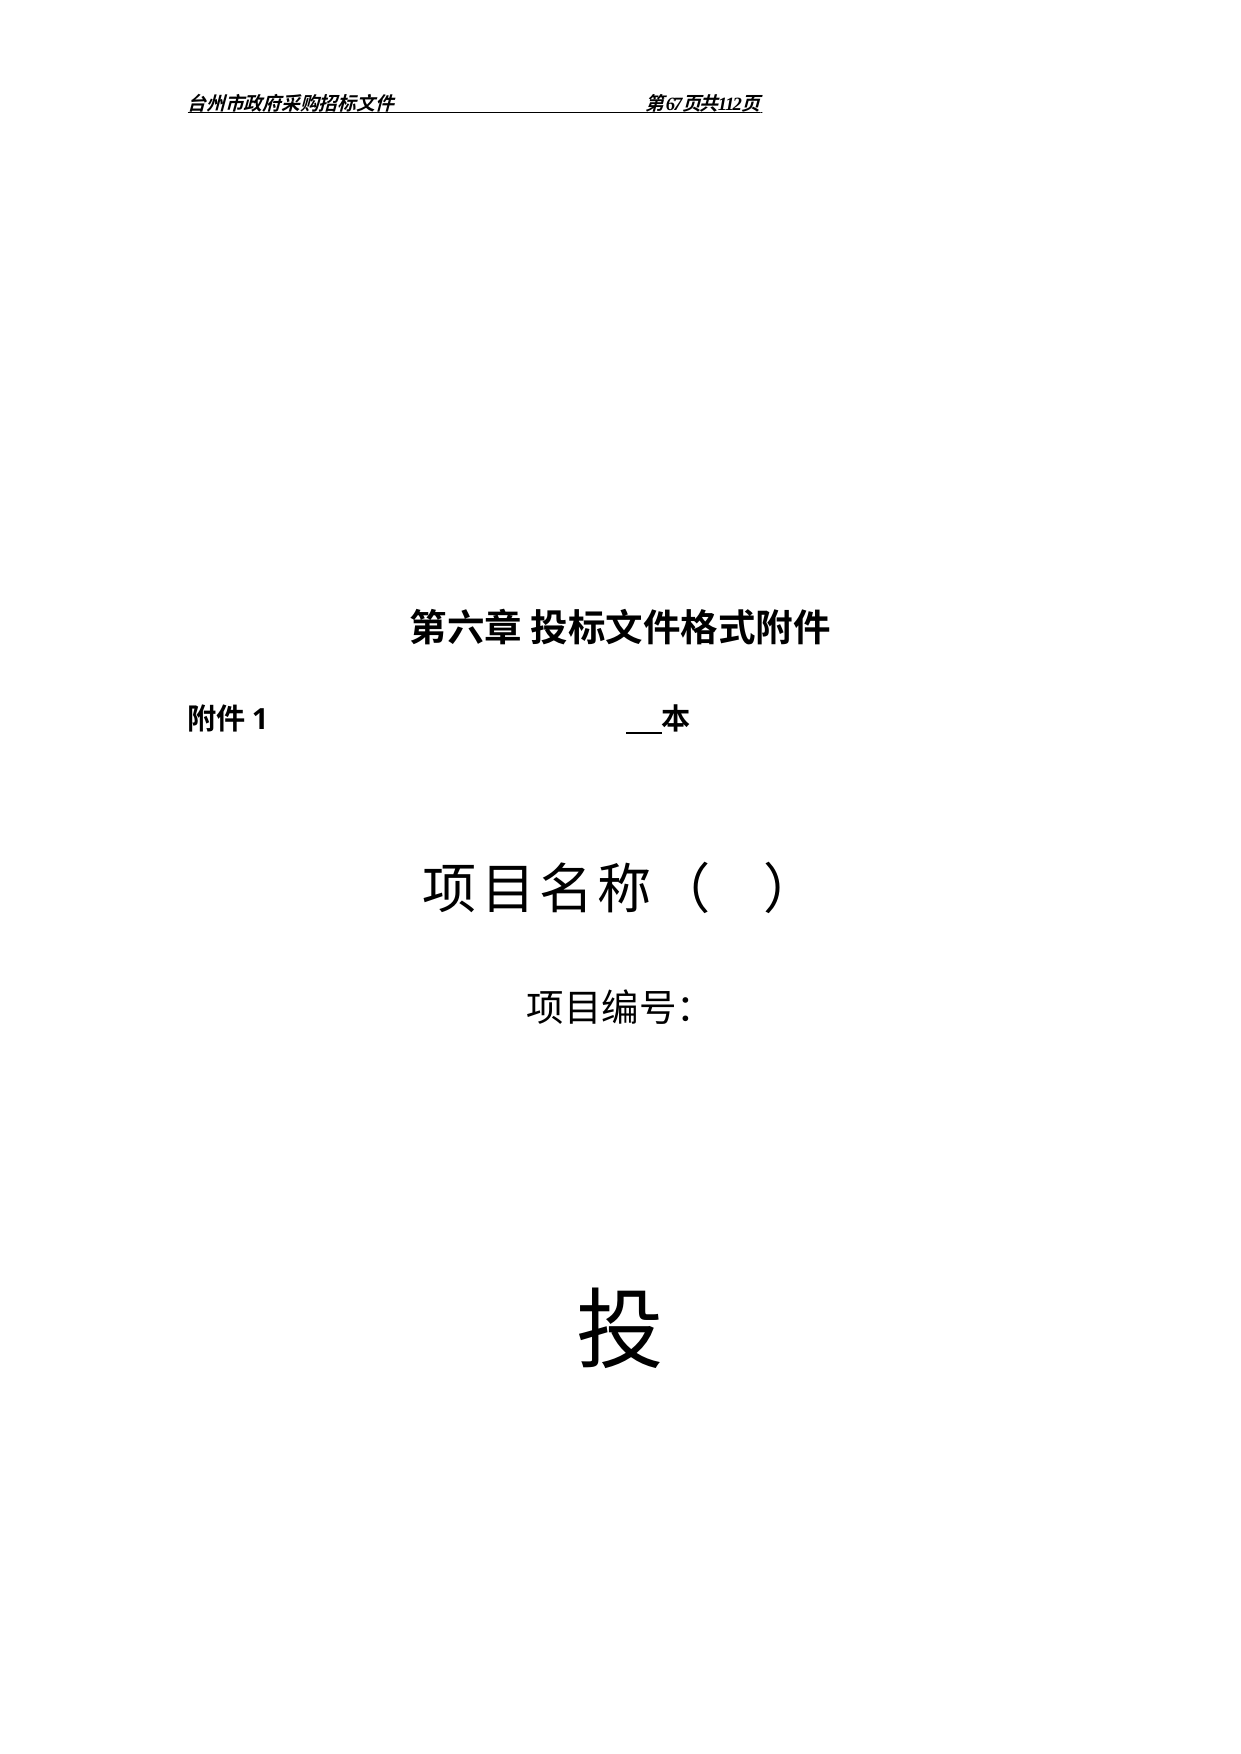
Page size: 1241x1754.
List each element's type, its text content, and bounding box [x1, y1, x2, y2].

text 项目编号： [187, 972, 1053, 1037]
text 项目名称（ ） [187, 836, 1053, 933]
text 附件1 本 [187, 684, 1053, 749]
text 第六章 投标文件格式附件 [187, 592, 1053, 657]
text 投 [187, 1258, 1053, 1388]
